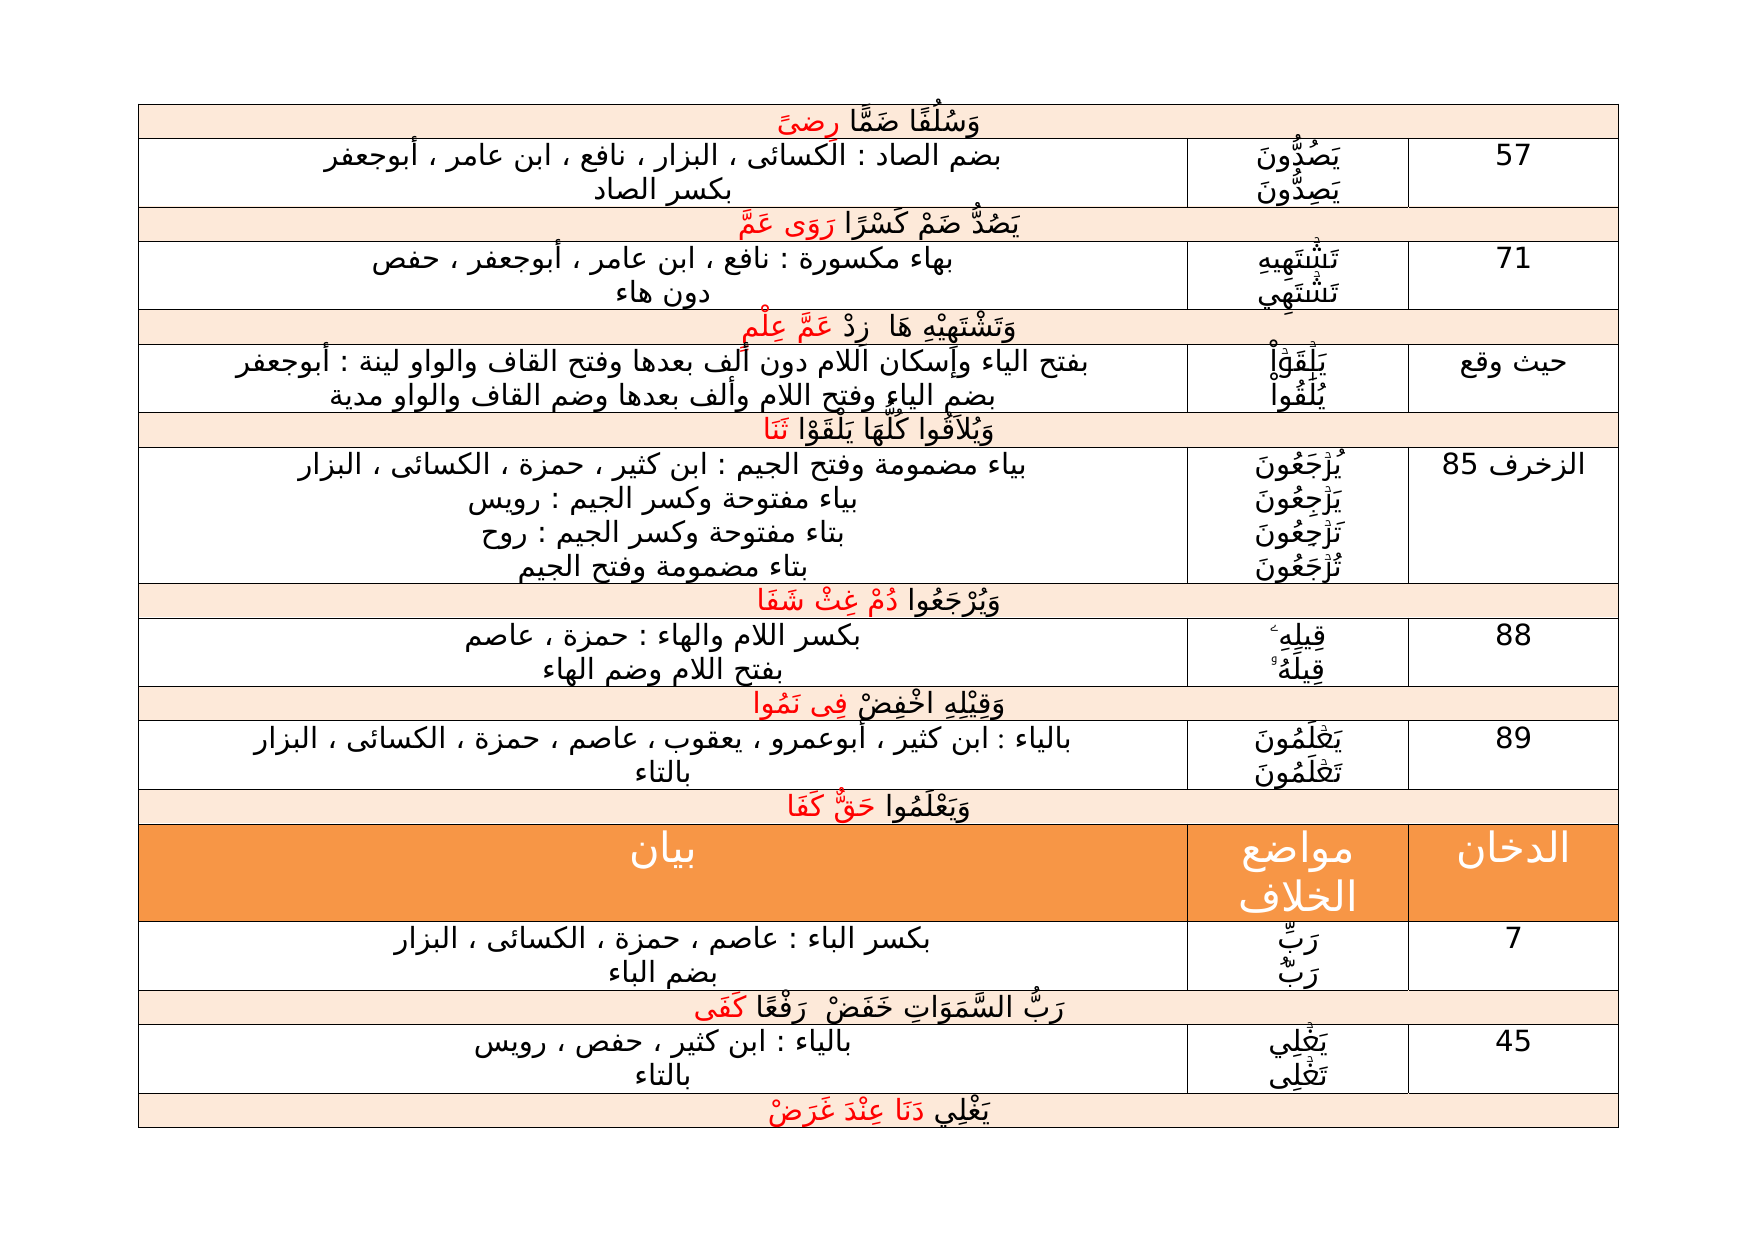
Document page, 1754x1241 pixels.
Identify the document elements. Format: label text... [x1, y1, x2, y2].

table_cell قِيلِهِۦ قِيلَهُۥ [1188, 619, 1408, 686]
table_cell بفتح الياء وإسكان اللام دون ألف بعدها وفتح القاف والواو لينة : أبوجعفر بضم الياء وفتح اللام وألف بعدها وضم القاف والواو مدية [139, 345, 1187, 412]
table_cell يَعۡلَمُونَ تَعۡلَمُونَ [1188, 721, 1408, 789]
table_cell بياء مضمومة وفتح الجيم : ابن كثير ، حمزة ، الكسائى ، البزار بياء مفتوحة وكسر الجيم : رويس بتاء مفتوحة وكسر الجيم : روح بتاء مضمومة وفتح الجيم [139, 448, 1187, 583]
table_cell الزخرف 85 [1409, 448, 1618, 583]
table_cell 7 [1409, 922, 1618, 989]
table_cell وَيُلاَقُوا كُلُّهَا يَلْقَوْا ثَنَا [139, 413, 1618, 447]
table_cell بالياء : ابن كثير ، أبوعمرو ، يعقوب ، عاصم ، حمزة ، الكسائى ، البزار بالتاء [139, 721, 1187, 789]
table_cell بكسر الباء : عاصم ، حمزة ، الكسائى ، البزار بضم الباء [139, 922, 1187, 989]
table_cell وَتَشْتَهِيْهِ هَا زِدْ عَمَّ عِلْمٍ [139, 310, 1618, 344]
table_cell يَصُدُّونَ يَصِدُّونَ [1188, 139, 1408, 206]
table_cell 89 [1409, 721, 1618, 789]
table_cell بهاء مكسورة : نافع ، ابن عامر ، أبوجعفر ، حفص دون هاء [139, 242, 1187, 309]
table_cell وَيُرْجَعُوا دُمْ غِثْ شَفَا [139, 584, 1618, 617]
table_cell بكسر اللام والهاء : حمزة ، عاصم بفتح اللام وضم الهاء [139, 619, 1187, 686]
table_cell مواضع الخلاف [1188, 825, 1408, 921]
table_cell رَبُّ السَّمَوَاتِ خَفَضْ رَفْعًا كَفَى [139, 991, 1618, 1024]
table_cell 71 [1409, 242, 1618, 309]
table_cell رَبِّ رَبُّ [1188, 922, 1408, 989]
table_cell يُرۡجَعُونَ يَرۡجِعُونَ تَرۡجِعُونَ تُرۡجَعُونَ [1188, 448, 1408, 583]
table_cell وَقِيْلِهِ اخْفِضْ فِى نَمُوا [139, 687, 1618, 720]
table_cell 88 [1409, 619, 1618, 686]
table_cell 45 [1409, 1025, 1618, 1092]
table_cell حيث وقع [1409, 345, 1618, 412]
table_cell بالياء : ابن كثير ، حفص ، رويس بالتاء [139, 1025, 1187, 1092]
table_cell وَسُلُفًا ضَمًّا رِضىً [139, 105, 1618, 138]
table_cell 57 [1409, 139, 1618, 206]
table_cell يَغْلِي دَنَا عِنْدَ غَرَضْ [139, 1094, 1618, 1127]
table_cell وَيَعْلَمُوا حَقٌّ كَفَا [139, 790, 1618, 823]
table_cell يَلۡقَوۡاْ يُلَٰقُواْ [1188, 345, 1408, 412]
table_cell تَشۡتَهِيهِ تَشۡتَهِي [1188, 242, 1408, 309]
table_cell يَغۡلِي تَغۡلِى [1188, 1025, 1408, 1092]
table_cell يَصُدُّ ضَمْ كَسْرًا رَوَى عَمَّ [139, 208, 1618, 241]
table_cell بضم الصاد : الكسائى ، البزار ، نافع ، ابن عامر ، أبوجعفر بكسر الصاد [139, 139, 1187, 206]
table_cell الدخان [1409, 825, 1618, 921]
table_cell بيان [139, 825, 1187, 921]
